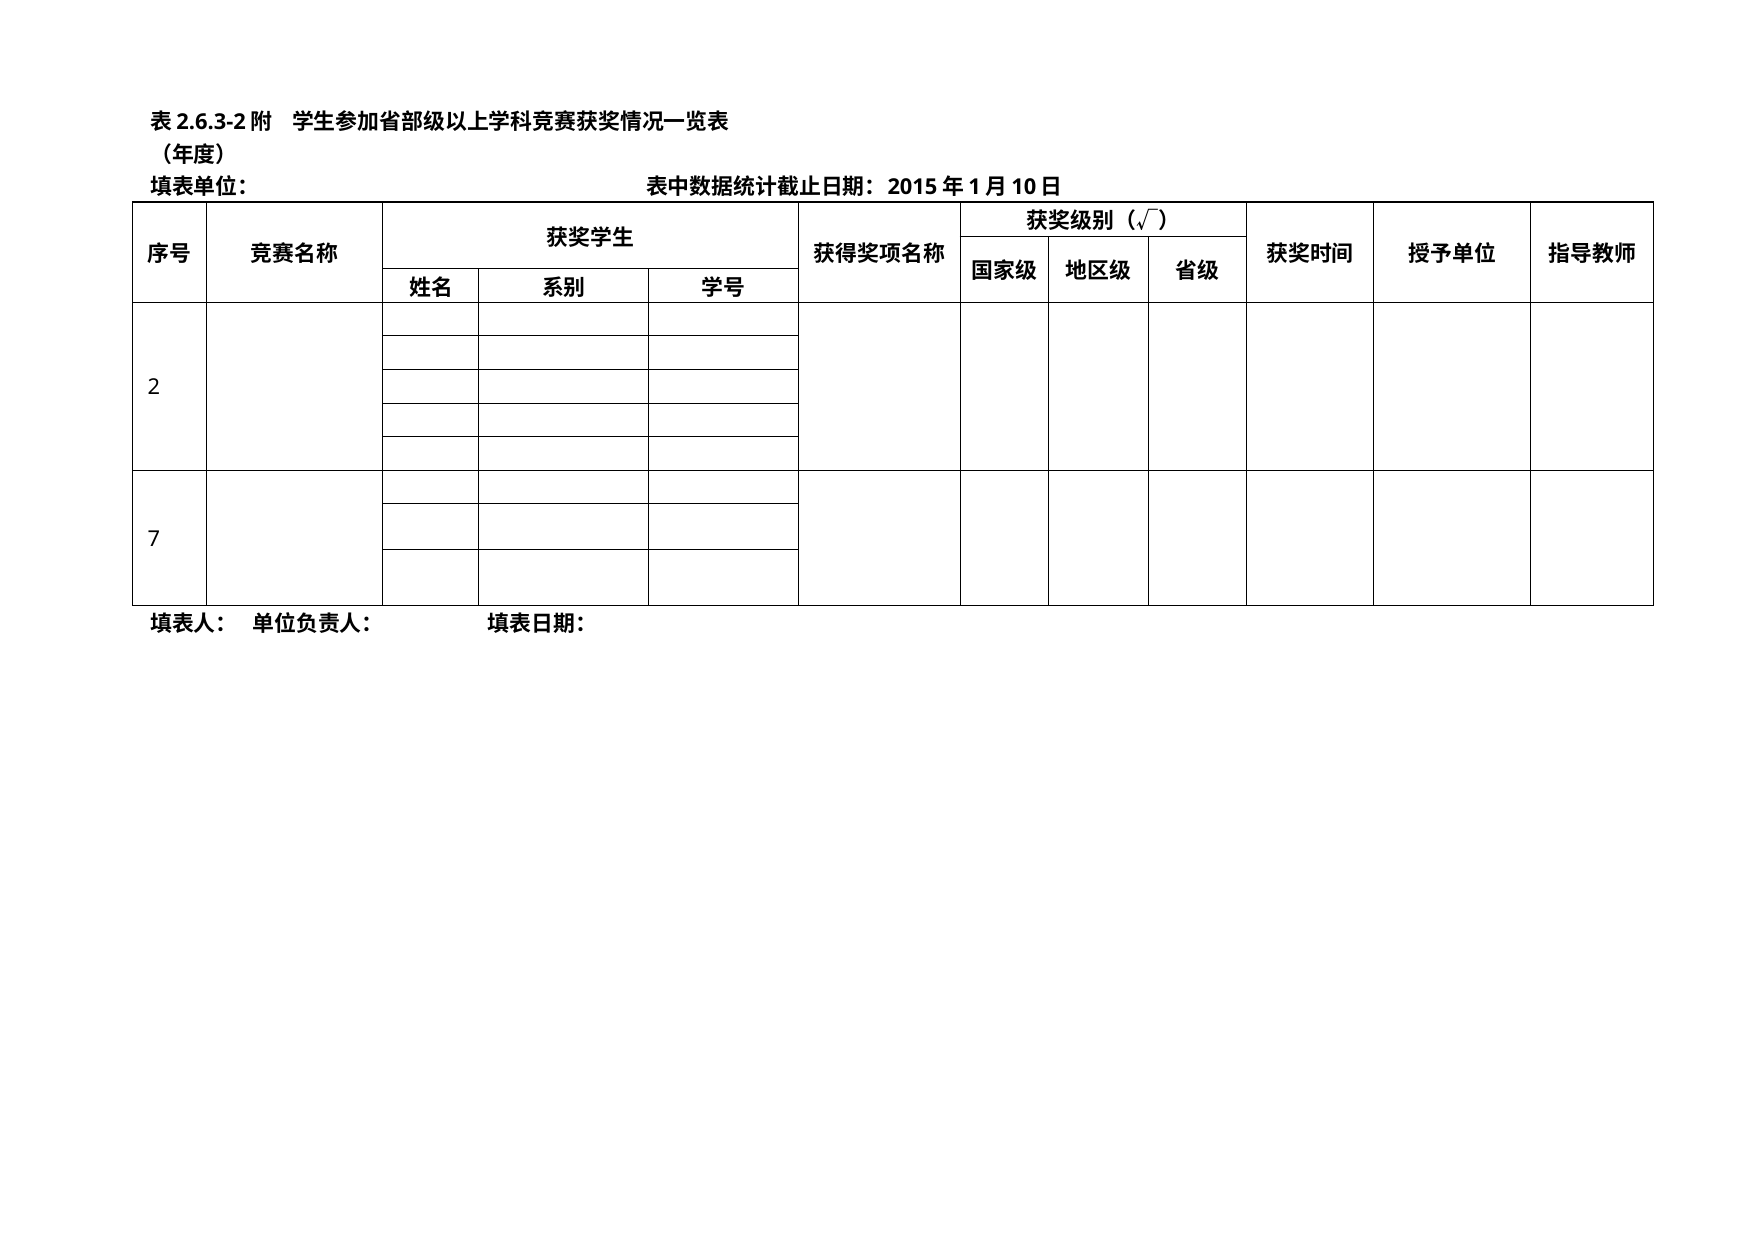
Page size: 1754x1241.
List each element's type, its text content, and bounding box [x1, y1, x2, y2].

table_cell [1374, 471, 1530, 605]
table_cell [133, 471, 206, 605]
table_cell [383, 370, 478, 402]
table_cell 系别 [479, 269, 648, 302]
table_cell [1149, 471, 1246, 605]
table_cell 学号 [649, 269, 798, 302]
table_cell [383, 504, 478, 549]
table_cell [1531, 303, 1653, 469]
table_header 竞赛名称 [207, 203, 382, 302]
table_cell [1149, 303, 1246, 469]
table_cell [649, 504, 798, 549]
table_cell [479, 550, 648, 605]
table_cell [479, 303, 648, 335]
table_cell [383, 303, 478, 335]
table_cell [1374, 303, 1530, 469]
table_cell [961, 471, 1048, 605]
table_cell [207, 303, 382, 469]
table_cell [1247, 471, 1373, 605]
table_cell [207, 471, 382, 605]
table_cell [479, 437, 648, 469]
table_cell [649, 471, 798, 503]
table_cell [383, 404, 478, 436]
table_cell [649, 303, 798, 335]
text （年度） [150, 136, 1604, 169]
table_cell [649, 404, 798, 436]
text 填表人： 单位负责人： 填表日期： [150, 606, 1604, 638]
table_cell [479, 370, 648, 402]
table_header 获奖学生 [383, 203, 798, 268]
table_cell [649, 336, 798, 369]
table_cell [1049, 303, 1148, 469]
table_cell [1247, 303, 1373, 469]
table_cell 地区级 [1049, 237, 1148, 302]
table_cell 姓名 [383, 269, 478, 302]
table_cell [649, 370, 798, 402]
table_cell [649, 550, 798, 605]
table_cell [1531, 471, 1653, 605]
text 表2.6.3-2附 学生参加省部级以上学科竞赛获奖情况一览表 [150, 104, 1604, 136]
text 填表单位： 表中数据统计截止日期：2015年1月10日 [150, 169, 1604, 201]
table_header 序号 [133, 203, 206, 302]
table_header 获奖级别（√） [961, 203, 1246, 236]
table_header 获得奖项名称 [799, 203, 960, 302]
table_header 获奖时间 [1247, 203, 1373, 302]
table_cell [383, 437, 478, 469]
table_cell [961, 303, 1048, 469]
table_cell [799, 471, 960, 605]
table_cell [479, 504, 648, 549]
table_header 指导教师 [1531, 203, 1653, 302]
table_cell [479, 471, 648, 503]
table_cell [133, 303, 206, 469]
table_cell [479, 336, 648, 369]
table_cell [649, 437, 798, 469]
table_cell [799, 303, 960, 469]
table_cell [383, 550, 478, 605]
table_cell [383, 471, 478, 503]
table_cell [1049, 471, 1148, 605]
table_cell 省级 [1149, 237, 1246, 302]
table_header 授予单位 [1374, 203, 1530, 302]
table_cell [479, 404, 648, 436]
table_cell [383, 336, 478, 369]
table_cell 国家级 [961, 237, 1048, 302]
